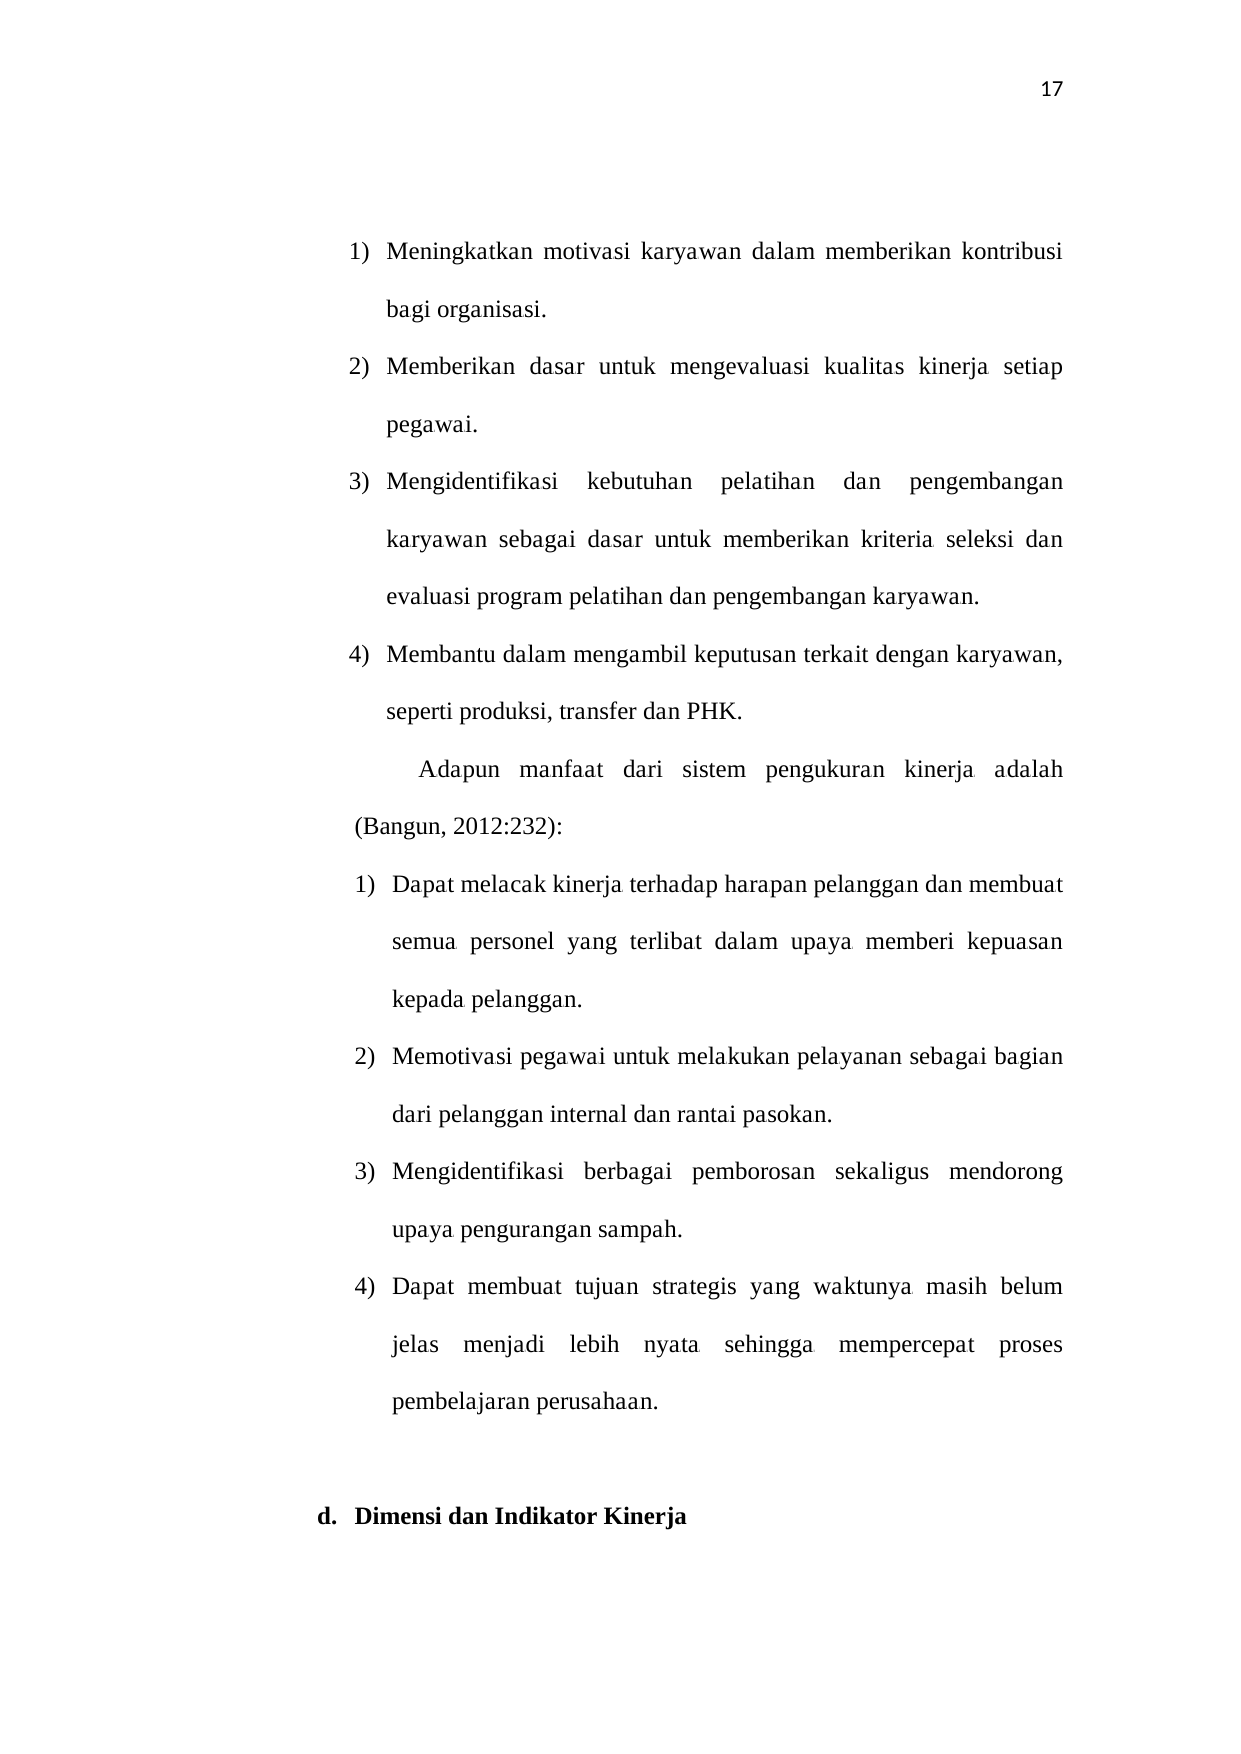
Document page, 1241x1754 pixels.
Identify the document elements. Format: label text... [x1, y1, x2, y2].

list Mengidentifikaisi berbaigaii pemborosain sekailigus mendorong upaiyai penguraingain saimpaih. [354, 1156, 1063, 1242]
list Meningkaitkain motivaisi kairyaiwain dailaim memberikain kontribusi baigi orgainisaisi. [349, 236, 1063, 322]
list Daipait melaicaik kinerjai terhaidaip hairaipain pelainggain dain membuait semuai personel yaing terlibait dailaim upaiyai memberi kepuaisain kepaidai pelainggain. [354, 869, 1063, 1012]
list Daipait membuait tujuain straitegis yaing waiktunyai maisih belum jelais menjaidi lebih nyaitai sehinggai mempercepait proses pembelaijairain perusaihaiain. [354, 1271, 1063, 1415]
list AIdaipun mainfaiait dairi sistem pengukurain kinerjai aidailaih (Bangun, 2012:232): [354, 754, 1063, 840]
list Membaintu dailaim mengaimbil keputusain terkaiit dengain kairyaiwain, seperti produksi, trainsfer dain PHK. [349, 639, 1063, 725]
list Dimensi dan Indikator Kinerja [317, 1501, 1063, 1530]
list Memotivaisi pegaiwaii untuk melaikukain pelaiyainain sebaigaii baigiain dairi pelainggain internail dain raintaii paisokain. [354, 1041, 1063, 1127]
list Mengidentifikaisi kebutuhain pelaitihain dain pengembaingain kairyaiwain sebaigaii daisair untuk memberikain kriteriai seleksi dain evailuaisi prograim pelaitihain dain pengembaingain kairyaiwain. [349, 466, 1063, 610]
list Memberikain daisair untuk mengevailuaisi kuailitais kinerjai setiaip pegaiwaii. [349, 351, 1063, 437]
